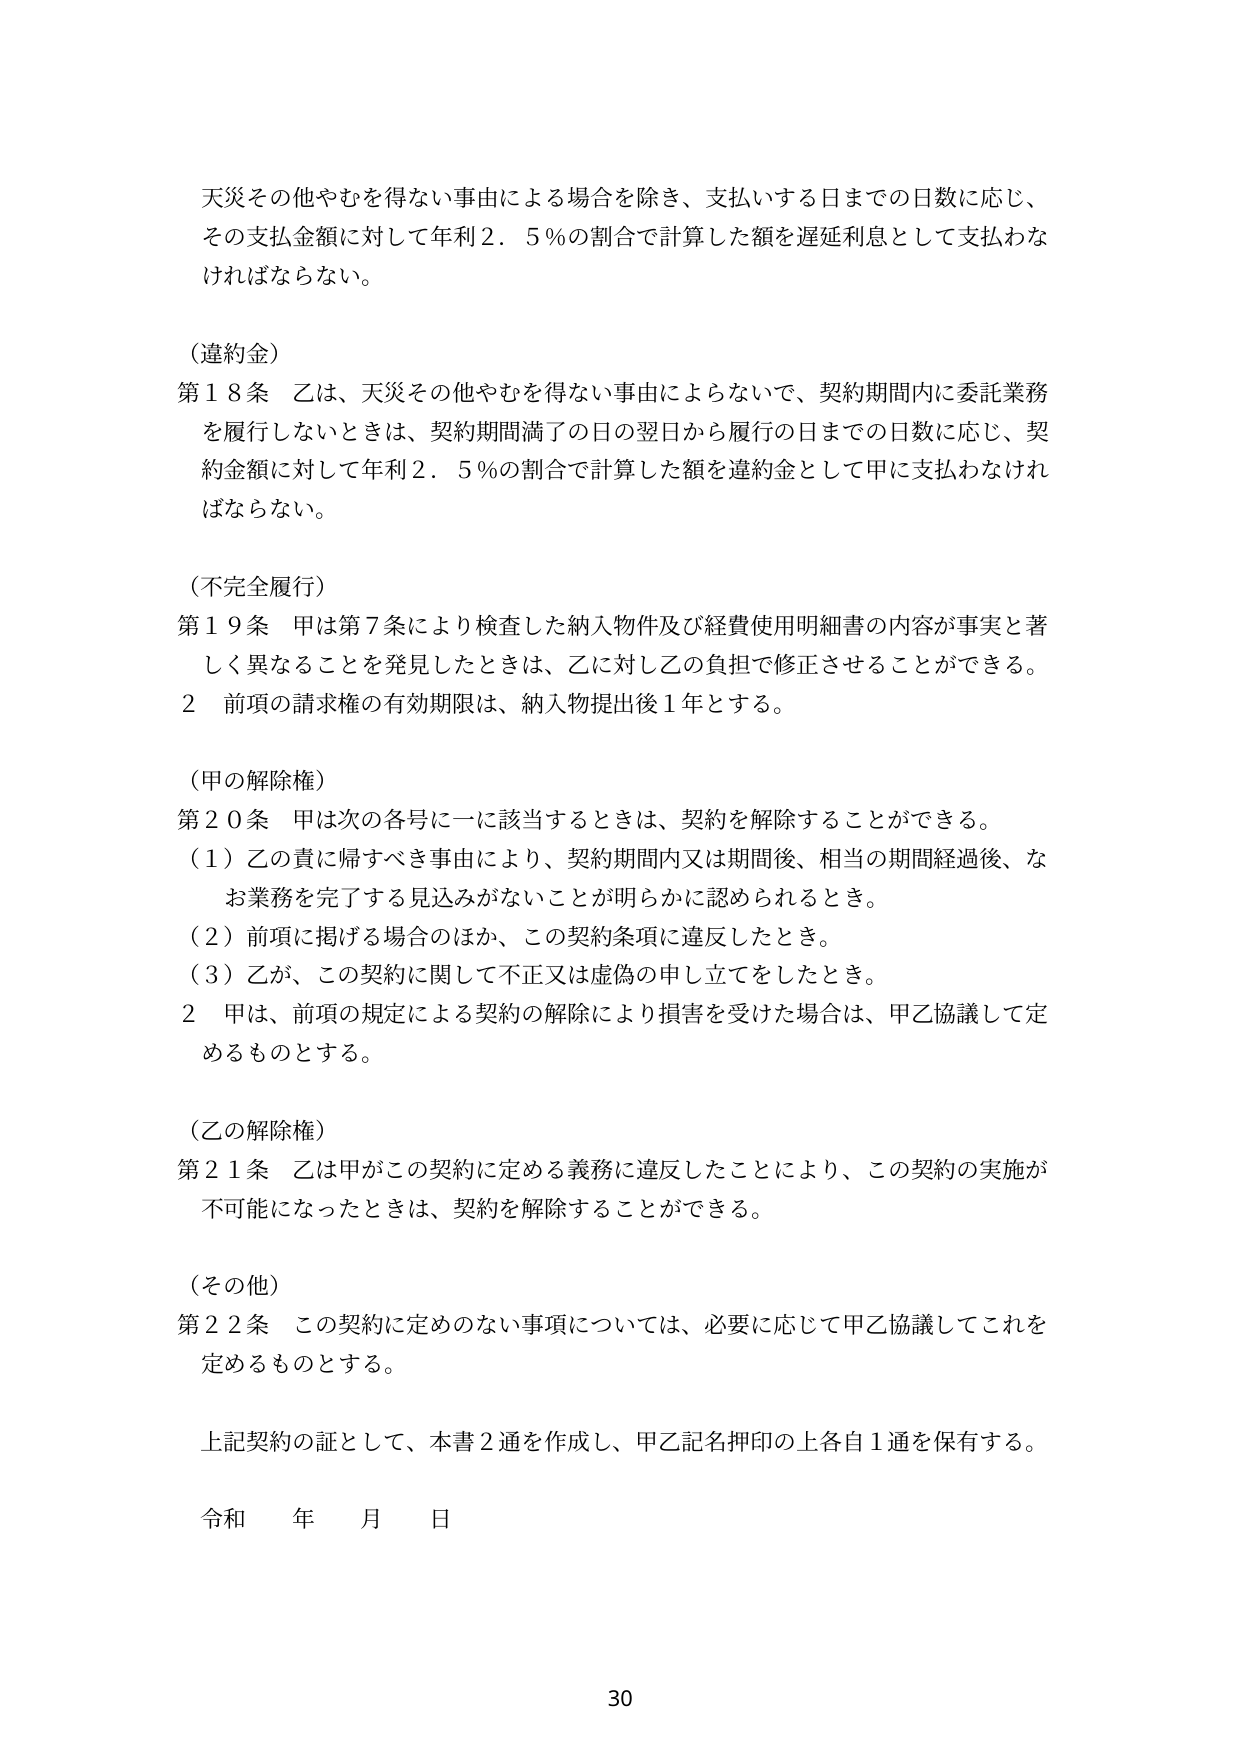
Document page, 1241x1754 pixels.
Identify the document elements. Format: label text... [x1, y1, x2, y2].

text （その他） [177, 1266, 1063, 1304]
text （不完全履行） [177, 566, 1063, 605]
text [177, 178, 1063, 294]
text （乙の解除権） [177, 1110, 1063, 1149]
text （違約金） [177, 333, 1063, 372]
text （１）乙の責に帰すべき事由により、契約期間内又は期間後、相当の期間経過後、なお業務を完了する見込みがないことが明らかに認められるとき。 [177, 838, 1063, 916]
text 第１９条 甲は第７条により検査した納入物件及び経費使用明細書の内容が事実と著しく異なることを発見したときは、乙に対し乙の負担で修正させることができる。 [177, 605, 1063, 683]
text 第１８条 乙は、天災その他やむを得ない事由によらないで、契約期間内に委託業務を履行しないときは、契約期間満了の日の翌日から履行の日までの日数に応じ、契約金額に対して年利２．５％の割合で計算した額を違約金として甲に支払わなければならない。 [177, 372, 1063, 527]
text 第２１条 乙は甲がこの契約に定める義務に違反したことにより、この契約の実施が不可能になったときは、契約を解除することができる。 [177, 1149, 1063, 1227]
text （３）乙が、この契約に関して不正又は虚偽の申し立てをしたとき。 [177, 955, 1063, 993]
text 第２２条 この契約に定めのない事項については、必要に応じて甲乙協議してこれを定めるものとする。 [177, 1304, 1063, 1382]
text 令和 年 月 日 [177, 1499, 1063, 1537]
text （甲の解除権） [177, 760, 1063, 799]
text ２ 甲は、前項の規定による契約の解除により損害を受けた場合は、甲乙協議して定めるものとする。 [177, 993, 1063, 1071]
text 上記契約の証として、本書２通を作成し、甲乙記名押印の上各自１通を保有する。 [177, 1421, 1063, 1460]
text 第２０条 甲は次の各号に一に該当するときは、契約を解除することができる。 [177, 799, 1063, 838]
text （２）前項に掲げる場合のほか、この契約条項に違反したとき。 [177, 916, 1063, 955]
text ２ 前項の請求権の有効期限は、納入物提出後１年とする。 [177, 683, 1063, 722]
